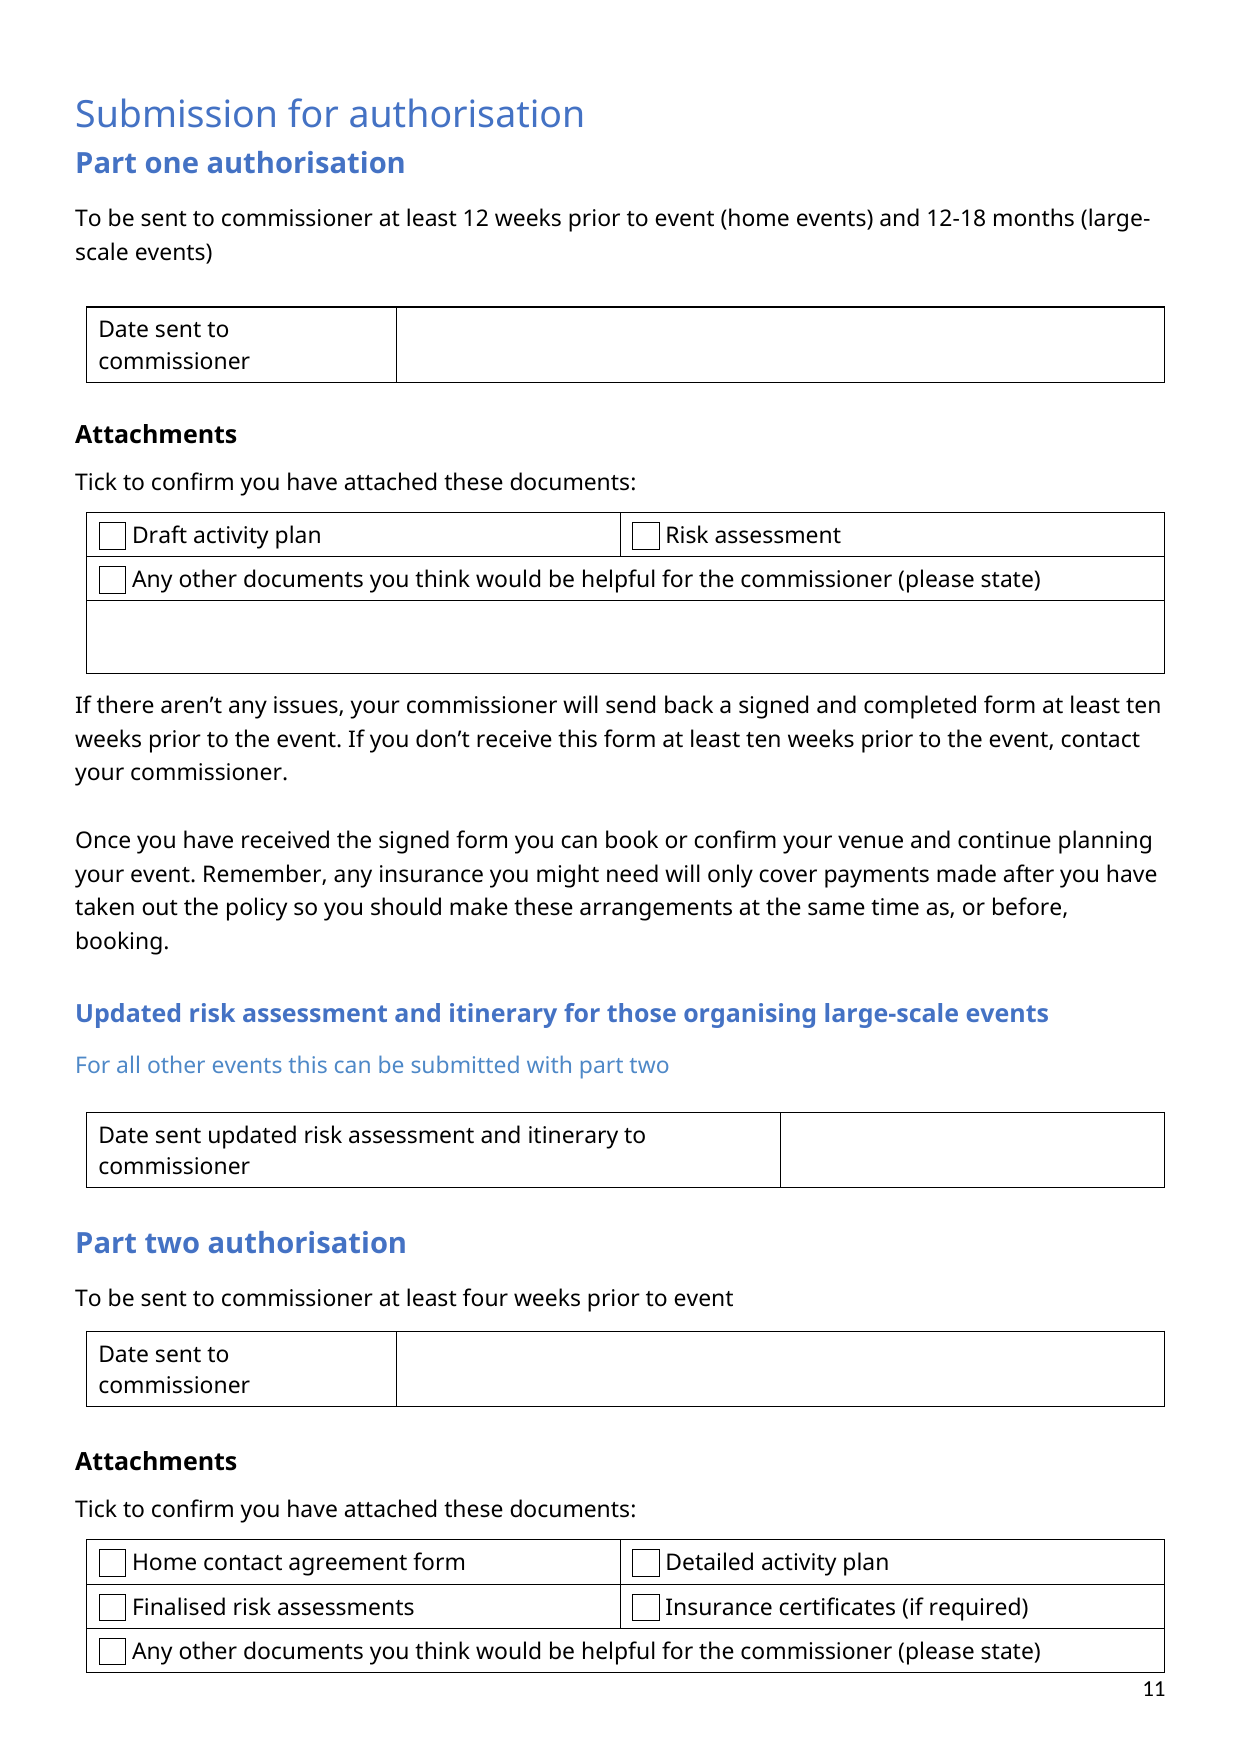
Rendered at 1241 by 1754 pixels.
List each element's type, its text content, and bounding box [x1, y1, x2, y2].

table_cell [87, 601, 1164, 673]
text The narrowboat skipper or walking group leader must be included in the participant details section as an attending adult. If this is for an assessment, or if this is the first time they’ve skippered a trip/led a walk of this kind, make sure you have included it in the risk assessment. Submission for authorisation [75, 87, 1165, 138]
text If there aren’t any issues, your commissioner will send back a signed and completed form at least ten weeks prior to the event. If you don’t receive this form at least ten weeks prior to the event, contact your commissioner. [75, 689, 1165, 788]
table_header Draft activity plan [87, 513, 620, 556]
table_cell Any other documents you think would be helpful for the commissioner (please state) [87, 1629, 1164, 1672]
text For all other events this can be submitted with part two [75, 1049, 1165, 1080]
table_cell Any other documents you think would be helpful for the commissioner (please state) [87, 557, 1164, 600]
text Updated risk assessment and itinerary for those organising large-scale events [75, 996, 1165, 1030]
text Attachments [75, 417, 1165, 451]
text Part two authorisation [75, 1222, 1165, 1262]
table_header Date sent to commissioner [87, 308, 396, 382]
table_header Date sent to commissioner [87, 1332, 396, 1406]
table_cell Finalised risk assessments [87, 1585, 620, 1628]
table_header Date sent updated risk assessment and itinerary to commissioner [87, 1113, 780, 1187]
text Once you have received the signed form you can book or confirm your venue and continue planning your event. Remember, any insurance you might need will only cover payments made after you have taken out the policy so you should make these arrangements at the same time as, or before, booking. [75, 824, 1165, 956]
table_header [397, 308, 1164, 382]
table_header Risk assessment [621, 513, 1164, 556]
text Tick to confirm you have attached these documents: [75, 1493, 1165, 1524]
table_header [397, 1332, 1164, 1406]
text Tick to confirm you have attached these documents: [75, 466, 1165, 497]
table_cell Insurance certificates (if required) [621, 1585, 1164, 1628]
table_header Home contact agreement form [87, 1540, 620, 1583]
text Attachments [75, 1444, 1165, 1478]
table_header [781, 1113, 1164, 1187]
table_header Detailed activity plan [621, 1540, 1164, 1583]
text To be sent to commissioner at least 12 weeks prior to event (home events) and 12-18 months (large-scale events) [75, 202, 1165, 267]
text Part one authorisation [75, 143, 1165, 182]
text To be sent to commissioner at least four weeks prior to event [75, 1282, 1165, 1313]
